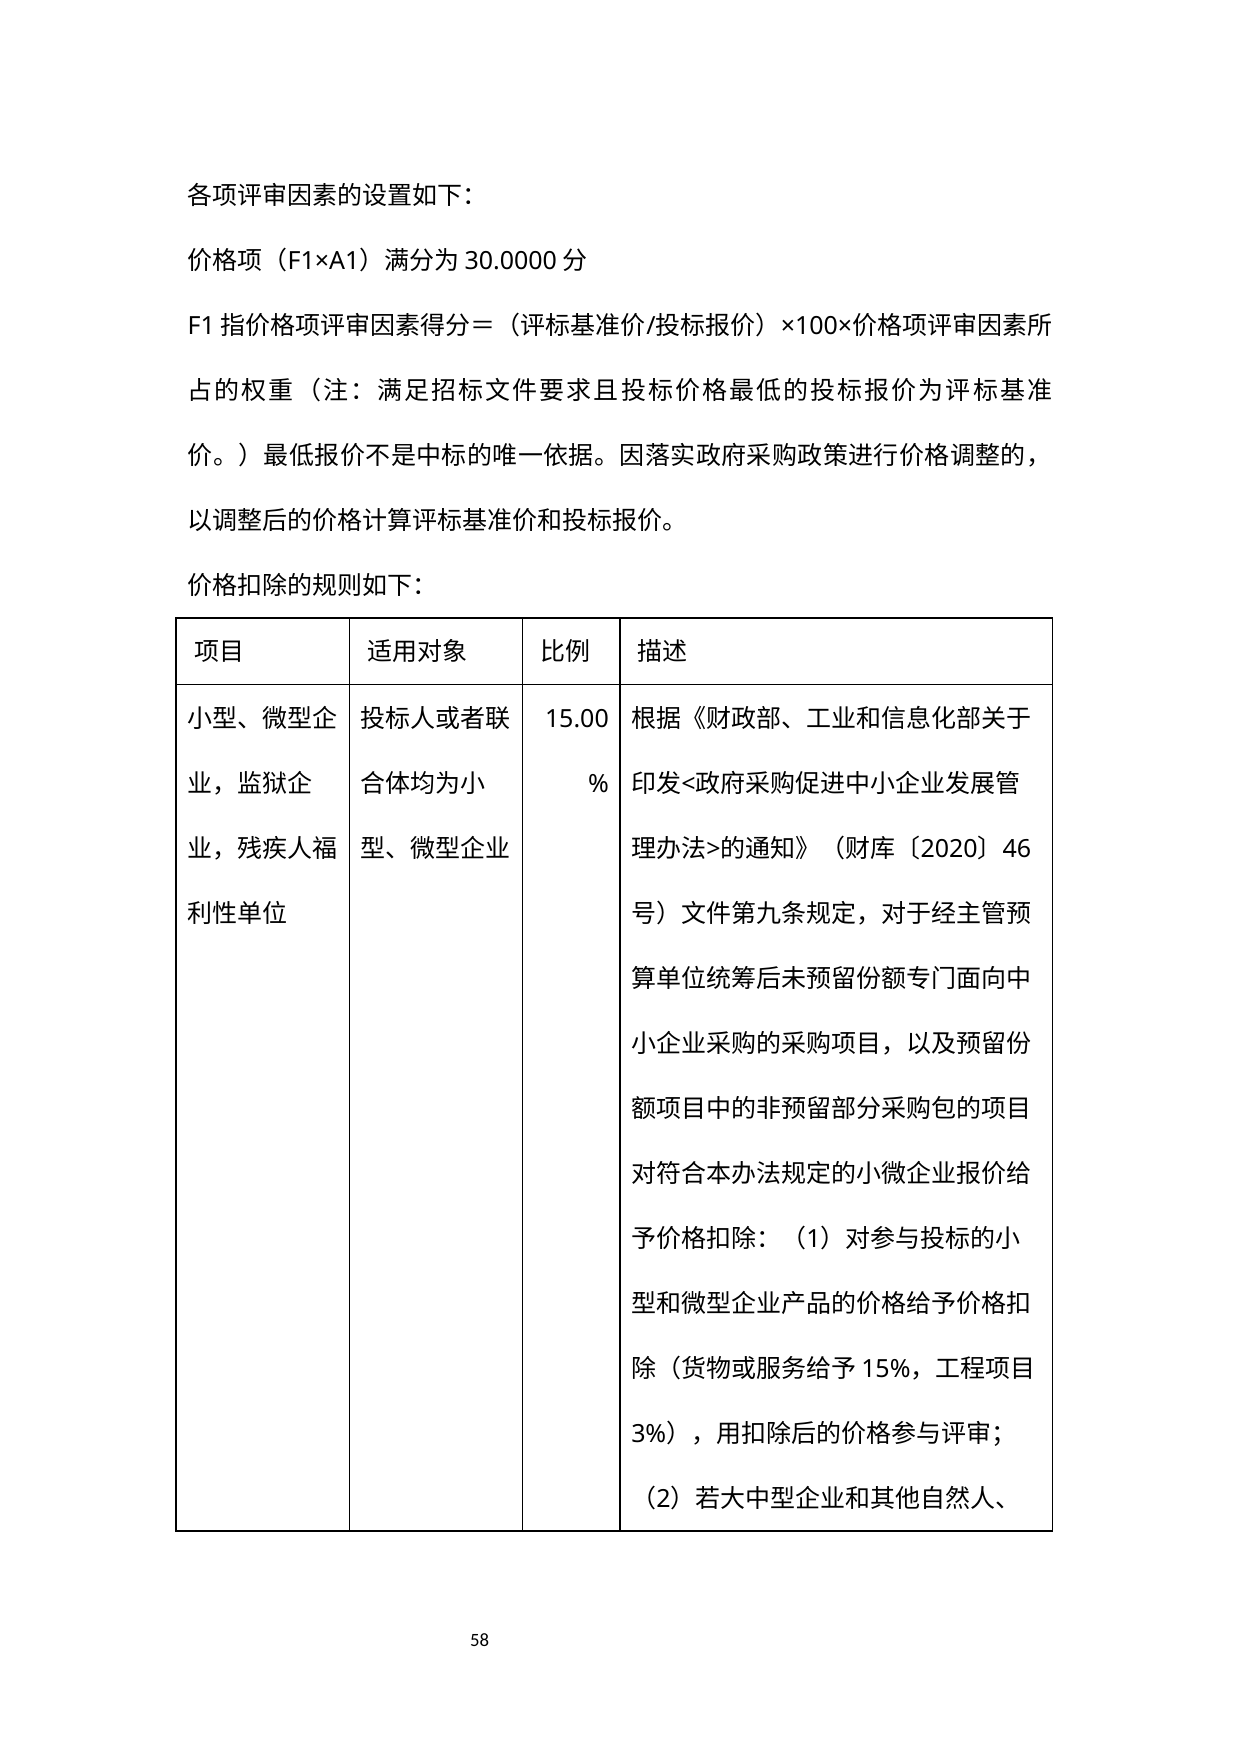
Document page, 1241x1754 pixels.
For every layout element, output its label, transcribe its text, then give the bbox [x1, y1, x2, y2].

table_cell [177, 685, 349, 1530]
text 价格项（F1×A1）满分为30.0000分 [187, 227, 1053, 292]
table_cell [621, 685, 1052, 1530]
text F1指价格项评审因素得分＝（评标基准价/投标报价）×100×价格项评审因素所占的权重（注：满足招标文件要求且投标价格最低的投标报价为评标基准价。）最低报价不是中标的唯一依据。因落实政府采购政策进行价格调整的，以调整后的价格计算评标基准价和投标报价。 [187, 292, 1053, 552]
text 价格扣除的规则如下： [187, 552, 1053, 617]
table_header 项目 [177, 619, 349, 683]
table_header 适用对象 [350, 619, 522, 683]
text 各项评审因素的设置如下： [187, 162, 1053, 227]
table_header 描述 [621, 619, 1052, 683]
table_cell 15.00% [523, 685, 619, 1530]
table_cell 投标人或者联合体均为小型、微型企业 [350, 685, 522, 1530]
table_header 比例 [523, 619, 619, 683]
